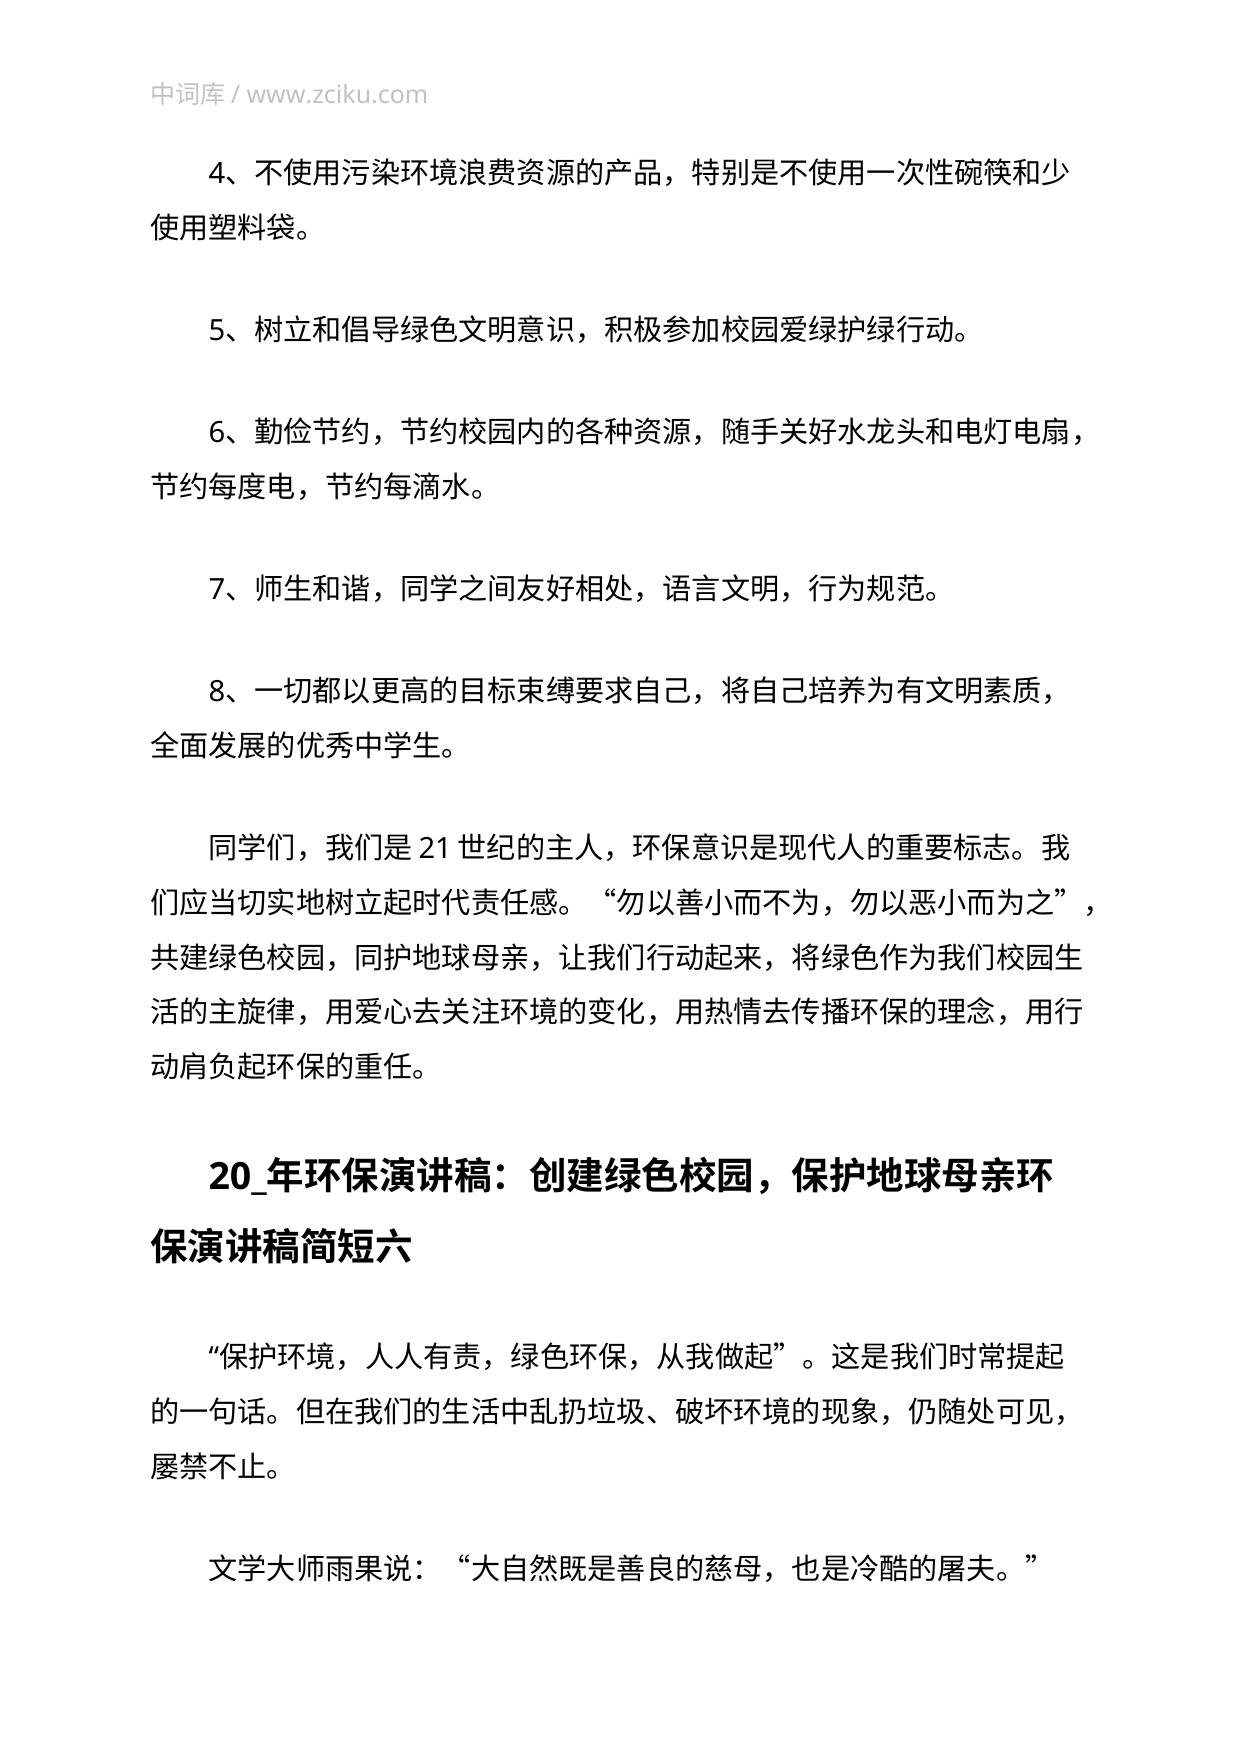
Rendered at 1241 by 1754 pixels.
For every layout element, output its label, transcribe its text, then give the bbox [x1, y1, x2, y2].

text 20_年环保演讲稿：创建绿色校园，保护地球母亲环保演讲稿简短六 [150, 1146, 1090, 1271]
text 4、不使用污染环境浪费资源的产品，特别是不使用一次性碗筷和少使用塑料袋。 [150, 150, 1090, 247]
text 7、师生和谐，同学之间友好相处，语言文明，行为规范。 [150, 566, 1090, 608]
text 5、树立和倡导绿色文明意识，积极参加校园爱绿护绿行动。 [150, 307, 1090, 349]
text “保护环境，人人有责，绿色环保，从我做起”。这是我们时常提起的一句话。但在我们的生活中乱扔垃圾、破坏环境的现象，仍随处可见，屡禁不止。 [150, 1334, 1090, 1486]
text 同学们，我们是21世纪的主人，环保意识是现代人的重要标志。我们应当切实地树立起时代责任感。“勿以善小而不为，勿以恶小而为之”，共建绿色校园，同护地球母亲，让我们行动起来，将绿色作为我们校园生活的主旋律，用爱心去关注环境的变化，用热情去传播环保的理念，用行动肩负起环保的重任。 [150, 824, 1090, 1086]
text 6、勤俭节约，节约校园内的各种资源，随手关好水龙头和电灯电扇，节约每度电，节约每滴水。 [150, 409, 1090, 506]
text 文学大师雨果说：“大自然既是善良的慈母，也是冷酷的屠夫。” [150, 1546, 1090, 1588]
text 8、一切都以更高的目标束缚要求自己，将自己培养为有文明素质，全面发展的优秀中学生。 [150, 667, 1090, 765]
